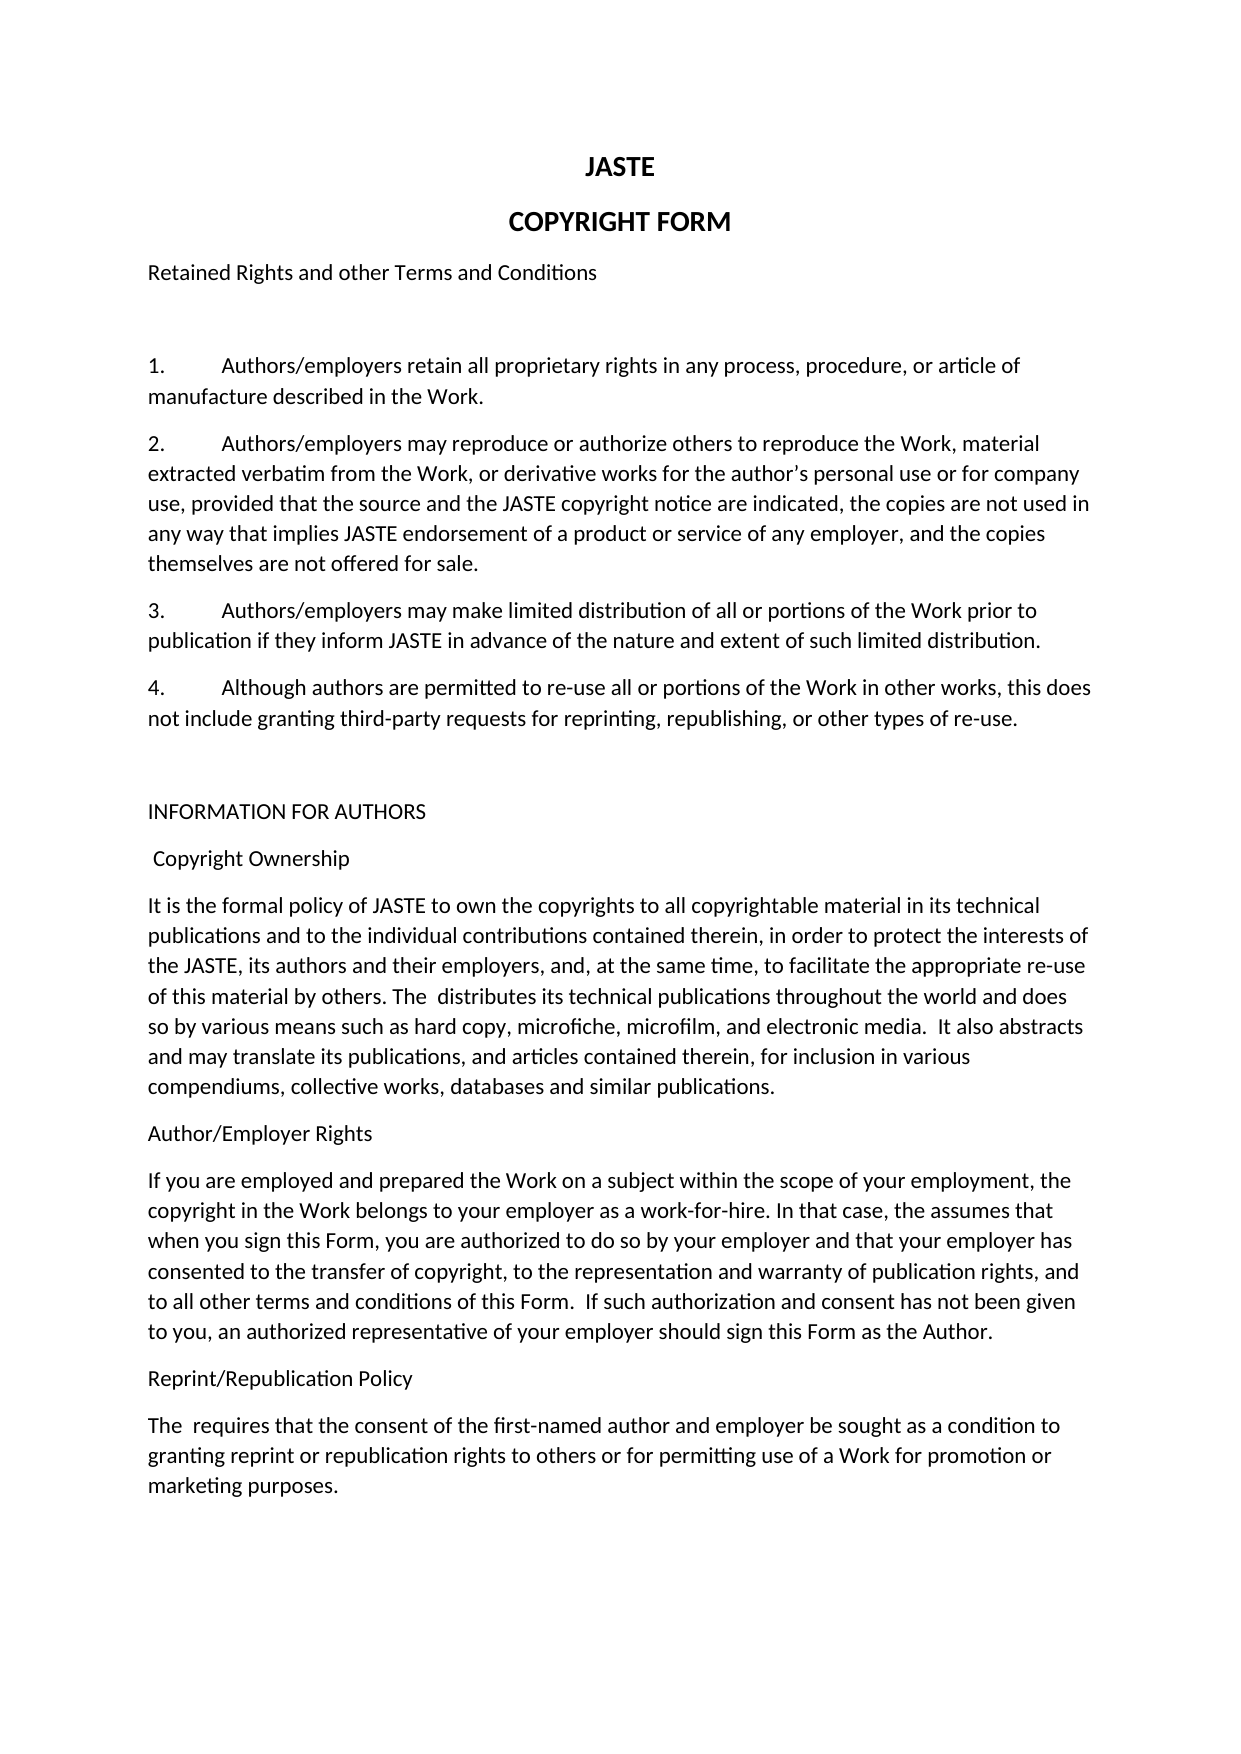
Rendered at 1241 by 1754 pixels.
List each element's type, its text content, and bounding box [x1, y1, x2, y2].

text INFORMATION FOR AUTHORS [148, 797, 1093, 825]
text It is the formal policy of JASTE to own the copyrights to all copyrightable material in its technical publications and to the individual contributions contained therein, in order to protect the interests of the JASTE, its authors and their employers, and, at the same time, to facilitate the appropriate re-use of this material by others. The distributes its technical publications throughout the world and does so by various means such as hard copy, microfiche, microfilm, and electronic media. It also abstracts and may translate its publications, and articles contained therein, for inclusion in various compendiums, collective works, databases and similar publications. [148, 891, 1093, 1100]
text 2. Authors/employers may reproduce or authorize others to reproduce the Work, material extracted verbatim from the Work, or derivative works for the author’s personal use or for company use, provided that the source and the JASTE copyright notice are indicated, the copies are not used in any way that implies JASTE endorsement of a product or service of any employer, and the copies themselves are not offered for sale. [148, 429, 1093, 577]
text 3. Authors/employers may make limited distribution of all or portions of the Work prior to publication if they inform JASTE in advance of the nature and extent of such limited distribution. [148, 596, 1093, 654]
text JASTE [148, 148, 1093, 183]
text 4. Although authors are permitted to re-use all or portions of the Work in other works, this does not include granting third-party requests for reprinting, republishing, or other types of re-use. [148, 673, 1093, 732]
text Retained Rights and other Terms and Conditions [148, 258, 1093, 286]
text If you are employed and prepared the Work on a subject within the scope of your employment, the copyright in the Work belongs to your employer as a work-for-hire. In that case, the assumes that when you sign this Form, you are authorized to do so by your employer and that your employer has consented to the transfer of copyright, to the representation and warranty of publication rights, and to all other terms and conditions of this Form. If such authorization and consent has not been given to you, an authorized representative of your employer should sign this Form as the Author. [148, 1166, 1093, 1345]
text Copyright Ownership [148, 844, 1093, 872]
text Reprint/Republication Policy [148, 1364, 1093, 1392]
text The requires that the consent of the first-named author and employer be sought as a condition to granting reprint or republication rights to others or for permitting use of a Work for promotion or marketing purposes. [148, 1411, 1093, 1499]
text COPYRIGHT FORM [148, 203, 1093, 238]
text Author/Employer Rights [148, 1119, 1093, 1147]
text 1. Authors/employers retain all proprietary rights in any process, procedure, or article of manufacture described in the Work. [148, 352, 1093, 410]
